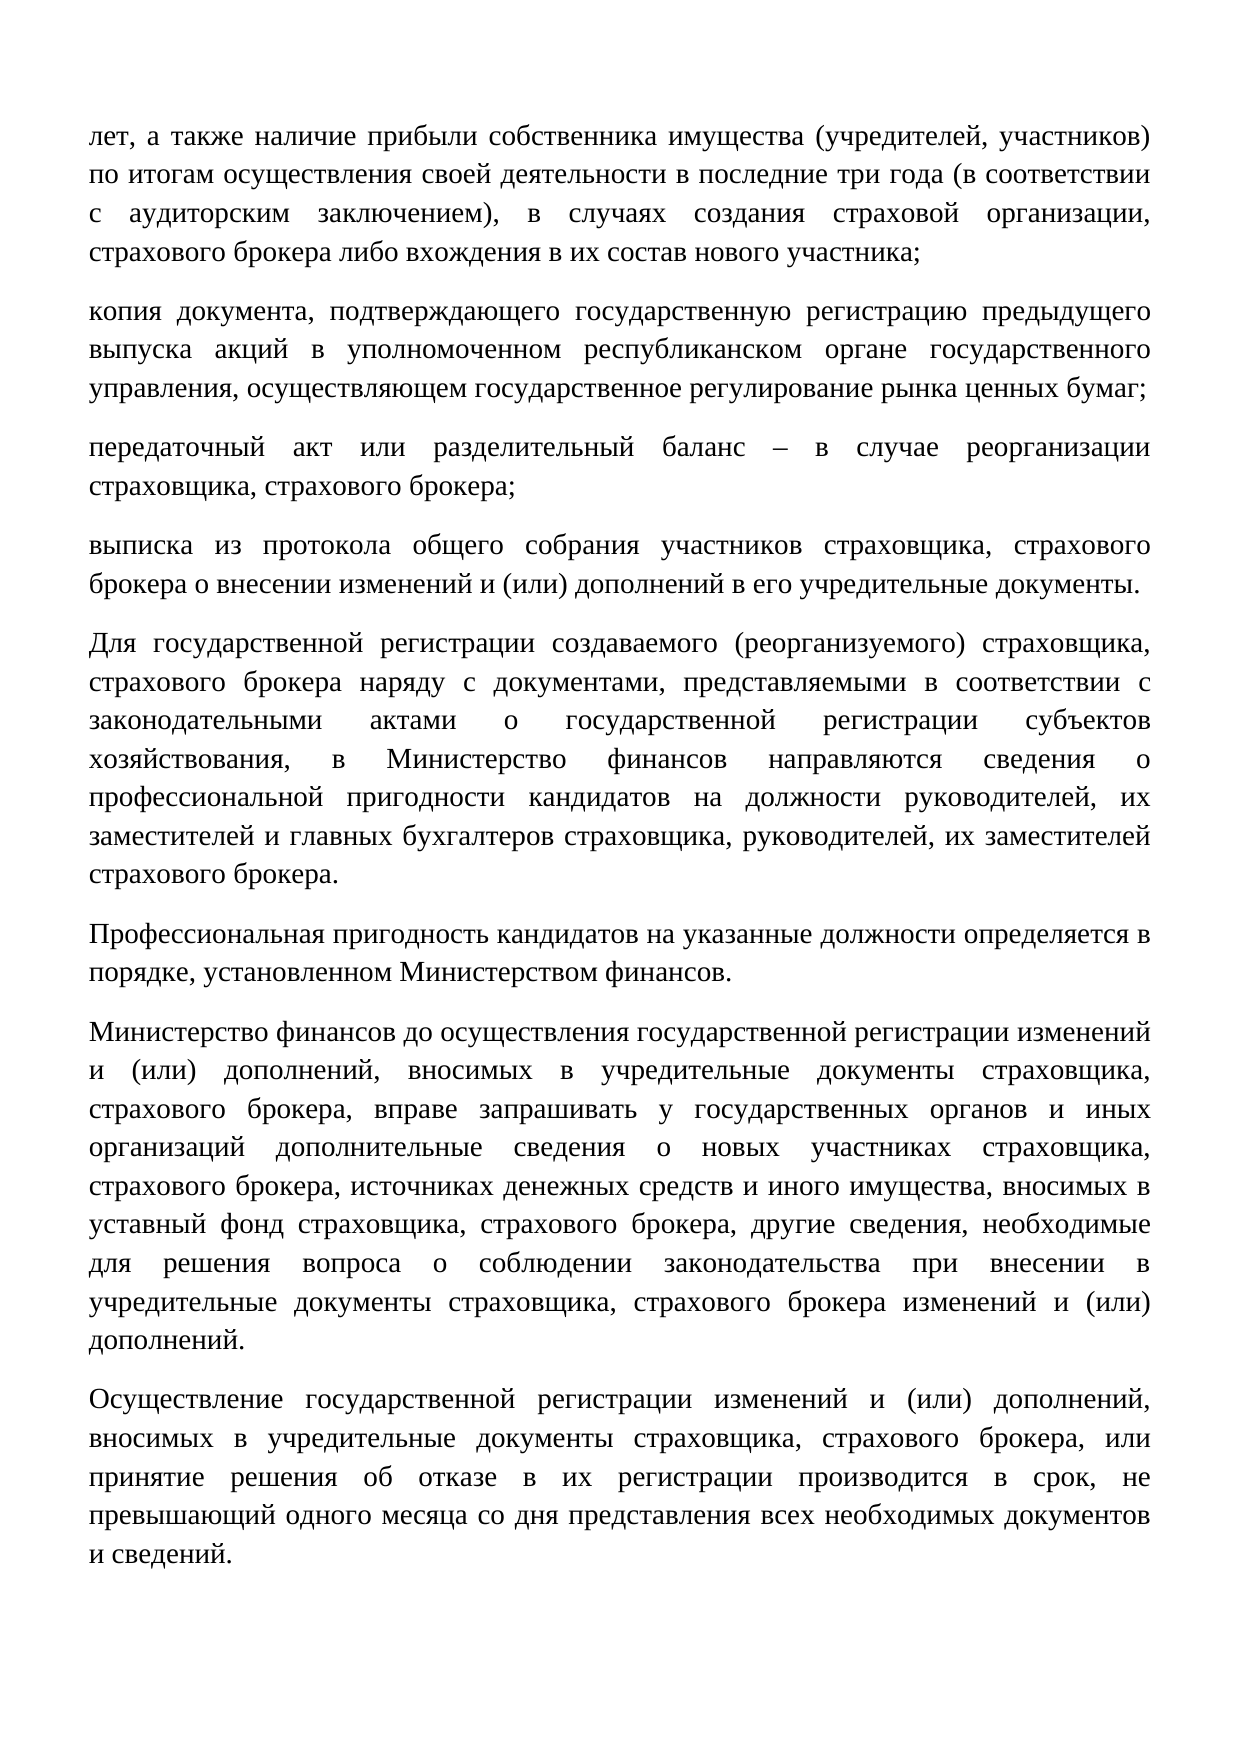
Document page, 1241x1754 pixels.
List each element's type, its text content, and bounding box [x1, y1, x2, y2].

text Осуществление государственной регистрации изменений и (или) дополнений, вносимых в учредительные документы страховщика, страхового брокера, или принятие решения об отказе в их регистрации производится в срок, не превышающий одного месяца со дня представления всех необходимых документов и сведений. [88, 1382, 1152, 1569]
text выписка из протокола общего собрания участников страховщика, страхового брокера о внесении изменений и (или) дополнений в его учредительные документы. [88, 527, 1152, 599]
text Профессиональная пригодность кандидатов на указанные должности определяется в порядке, установленном Министерством финансов. [88, 916, 1152, 988]
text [88, 118, 1152, 267]
text Для государственной регистрации создаваемого (реорганизуемого) страховщика, страхового брокера наряду с документами, представляемыми в соответствии с законодательными актами о государственной регистрации субъектов хозяйствования, в Министерство финансов направляются сведения о профессиональной пригодности кандидатов на должности руководителей, их заместителей и главных бухгалтеров страховщика, руководителей, их заместителей страхового брокера. [88, 625, 1152, 890]
text передаточный акт или разделительный баланс – в случае реорганизации страховщика, страхового брокера; [88, 429, 1152, 502]
text копия документа, подтверждающего государственную регистрацию предыдущего выпуска акций в уполномоченном республиканском органе государственного управления, осуществляющем государственное регулирование рынка ценных бумаг; [88, 293, 1152, 404]
text Министерство финансов до осуществления государственной регистрации изменений и (или) дополнений, вносимых в учредительные документы страховщика, страхового брокера, вправе запрашивать у государственных органов и иных организаций дополнительные сведения о новых участниках страховщика, страхового брокера, источниках денежных средств и иного имущества, вносимых в уставный фонд страховщика, страхового брокера, другие сведения, необходимые для решения вопроса о соблюдении законодательства при внесении в учредительные документы страховщика, страхового брокера изменений и (или) дополнений. [88, 1014, 1152, 1356]
